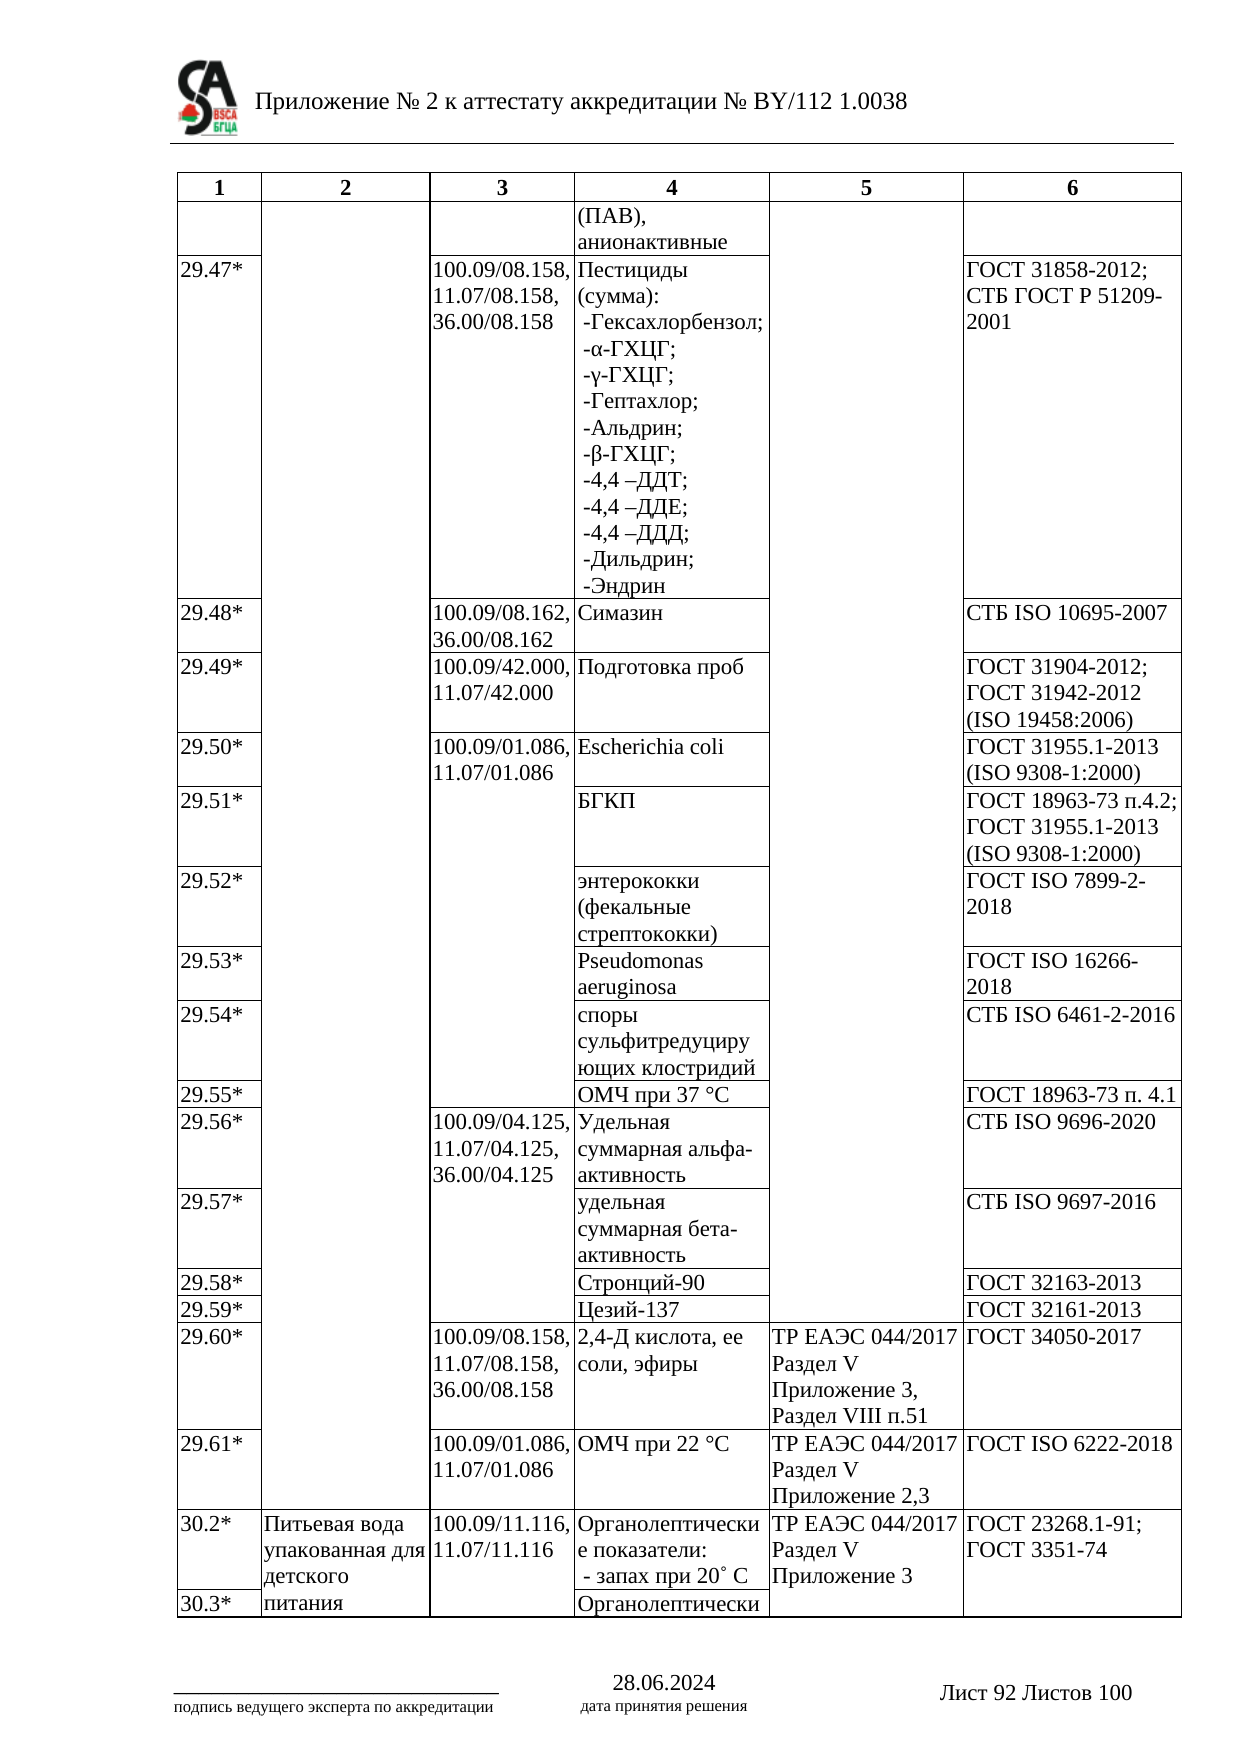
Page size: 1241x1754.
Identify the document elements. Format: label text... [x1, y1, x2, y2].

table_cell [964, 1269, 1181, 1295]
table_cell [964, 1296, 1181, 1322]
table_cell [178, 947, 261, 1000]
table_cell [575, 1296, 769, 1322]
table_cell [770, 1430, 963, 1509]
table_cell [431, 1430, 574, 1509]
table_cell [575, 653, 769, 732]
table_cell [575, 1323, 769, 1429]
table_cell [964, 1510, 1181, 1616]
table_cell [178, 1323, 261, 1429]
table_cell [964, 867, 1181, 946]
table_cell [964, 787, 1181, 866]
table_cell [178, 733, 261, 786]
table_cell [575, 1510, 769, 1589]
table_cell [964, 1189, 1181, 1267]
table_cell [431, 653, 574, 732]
table_header 4 [575, 173, 769, 201]
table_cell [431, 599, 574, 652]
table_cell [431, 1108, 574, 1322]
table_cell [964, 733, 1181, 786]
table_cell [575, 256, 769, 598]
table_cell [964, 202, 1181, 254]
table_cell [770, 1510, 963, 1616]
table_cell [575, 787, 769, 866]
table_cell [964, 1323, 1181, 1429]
table_header 1 [178, 173, 261, 201]
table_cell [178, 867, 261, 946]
table_header 6 [964, 173, 1181, 201]
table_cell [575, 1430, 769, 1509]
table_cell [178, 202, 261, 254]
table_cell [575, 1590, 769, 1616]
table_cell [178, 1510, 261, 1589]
table_header 3 [431, 173, 574, 201]
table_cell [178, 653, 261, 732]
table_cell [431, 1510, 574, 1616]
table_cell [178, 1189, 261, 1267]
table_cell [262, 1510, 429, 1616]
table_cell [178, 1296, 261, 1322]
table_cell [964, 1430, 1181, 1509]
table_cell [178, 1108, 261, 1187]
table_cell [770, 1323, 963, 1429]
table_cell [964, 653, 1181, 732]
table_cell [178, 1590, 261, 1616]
table_header 5 [770, 173, 963, 201]
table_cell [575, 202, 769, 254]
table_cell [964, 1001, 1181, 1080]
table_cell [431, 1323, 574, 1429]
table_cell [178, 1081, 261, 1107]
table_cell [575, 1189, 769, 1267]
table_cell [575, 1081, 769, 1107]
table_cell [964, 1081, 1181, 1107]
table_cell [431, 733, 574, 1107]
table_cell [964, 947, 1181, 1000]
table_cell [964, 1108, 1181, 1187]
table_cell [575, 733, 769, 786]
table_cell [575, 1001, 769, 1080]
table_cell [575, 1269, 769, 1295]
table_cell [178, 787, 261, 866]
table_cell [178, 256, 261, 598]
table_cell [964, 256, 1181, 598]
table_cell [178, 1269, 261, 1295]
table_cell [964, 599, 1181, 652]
table_header 2 [262, 173, 429, 201]
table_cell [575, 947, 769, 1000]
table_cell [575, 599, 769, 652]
picture [177, 59, 239, 136]
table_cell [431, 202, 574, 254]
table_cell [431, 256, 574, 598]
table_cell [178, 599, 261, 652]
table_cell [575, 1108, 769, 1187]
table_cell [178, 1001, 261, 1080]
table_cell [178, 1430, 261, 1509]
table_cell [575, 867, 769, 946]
